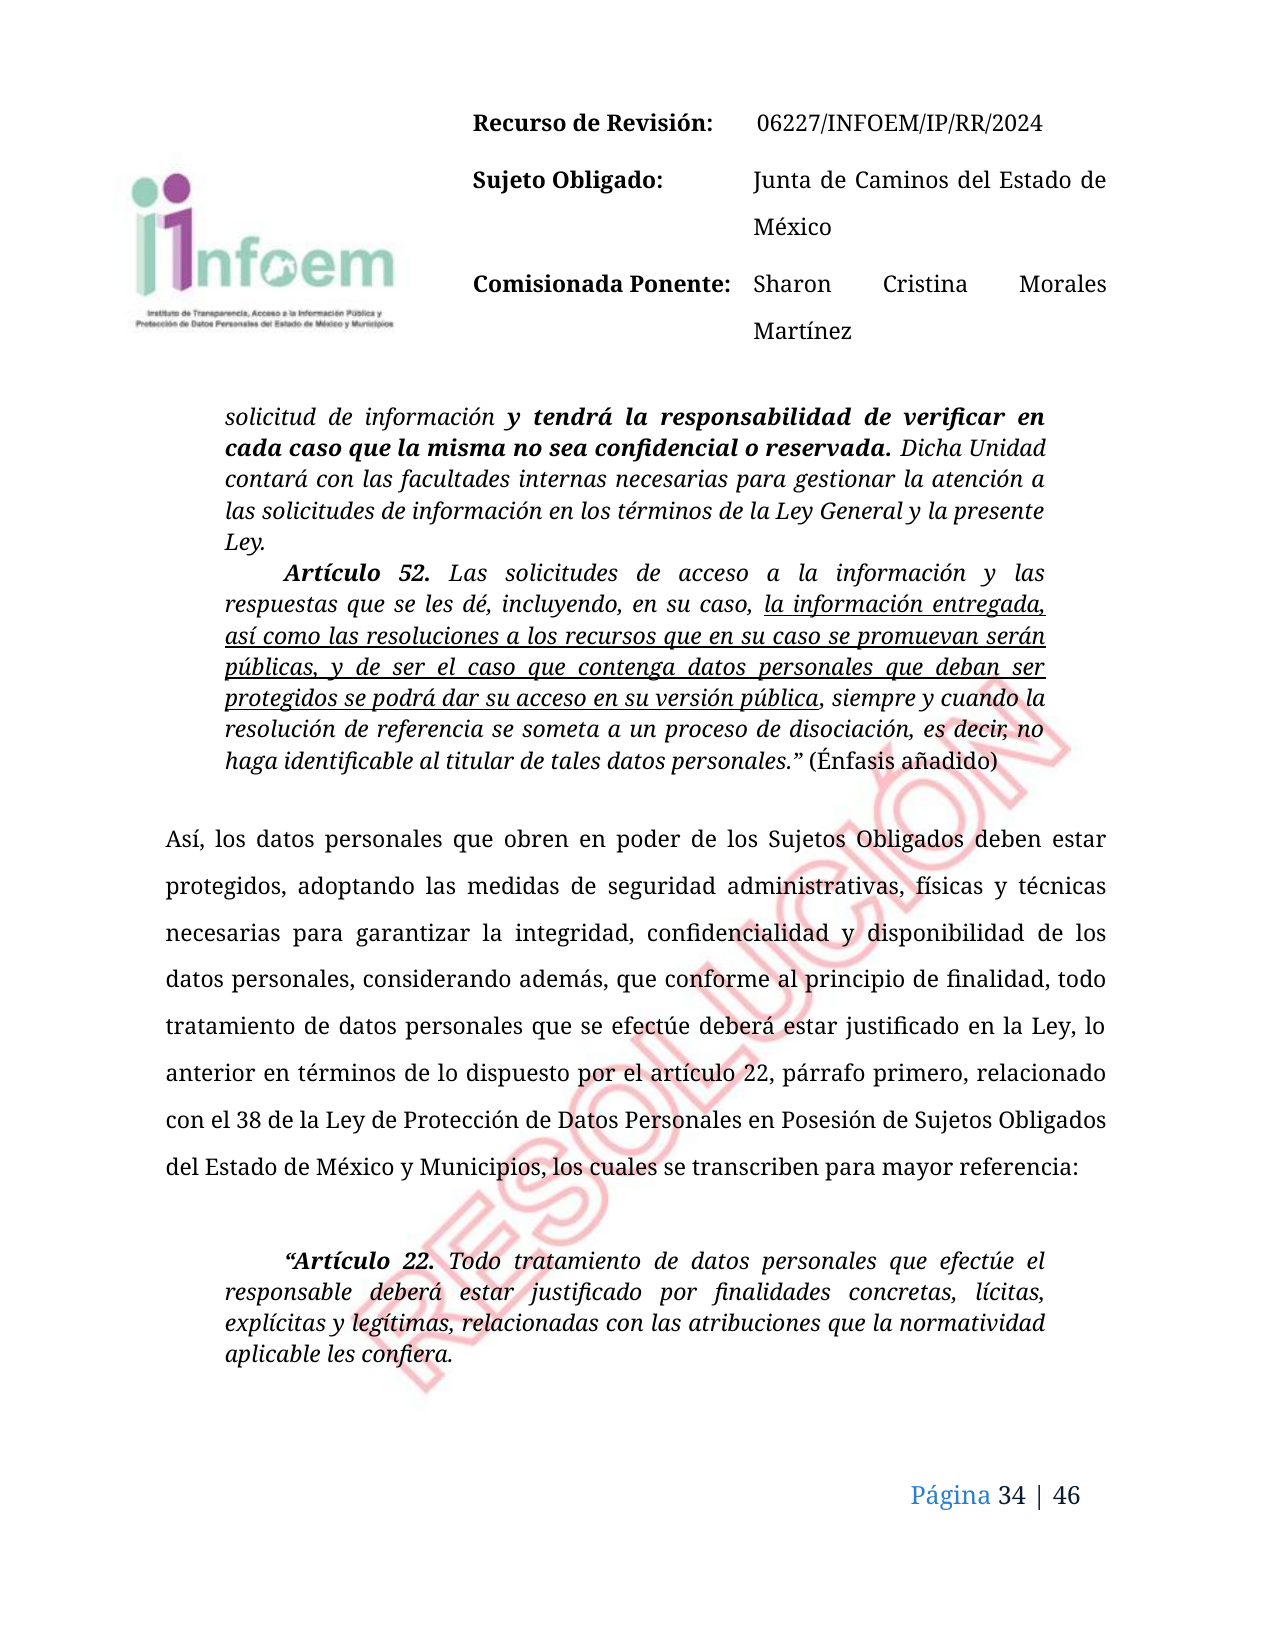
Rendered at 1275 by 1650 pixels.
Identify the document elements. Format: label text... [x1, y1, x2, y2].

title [224, 401, 1048, 557]
text Así, los datos personales que obren en poder de los Sujetos Obligados deben estar protegidos, adoptando las medidas de seguridad administrativas, físicas y técnicas necesarias para garantizar la integridad, confidencialidad y disponibilidad de los datos personales, considerando además, que conforme al principio de finalidad, todo tratamiento de datos personales que se efectúe deberá estar justificado en la Ley, lo anterior en términos de lo dispuesto por el artículo 22, párrafo primero, relacionado con el 38 de la Ley de Protección de Datos Personales en Posesión de Sujetos Obligados del Estado de México y Municipios, los cuales se transcriben para mayor referencia: [165, 823, 1107, 1182]
picture [2, 108, 1275, 1650]
title “Artículo 22. Todo tratamiento de datos personales que efectúe el responsable deberá estar justificado por finalidades concretas, lícitas, explícitas y legítimas, relacionadas con las atribuciones que la normatividad aplicable les confiera. [224, 1245, 1048, 1370]
title Artículo 52. Las solicitudes de acceso a la información y las respuestas que se les dé, incluyendo, en su caso, la información entregada, así como las resoluciones a los recursos que en su caso se promuevan serán públicas, y de ser el caso que contenga datos personales que deban ser protegidos se podrá dar su acceso en su versión pública, siempre y cuando la resolución de referencia se someta a un proceso de disociación, es decir, no haga identificable al titular de tales datos personales.” (Énfasis añadido) [224, 557, 1048, 776]
